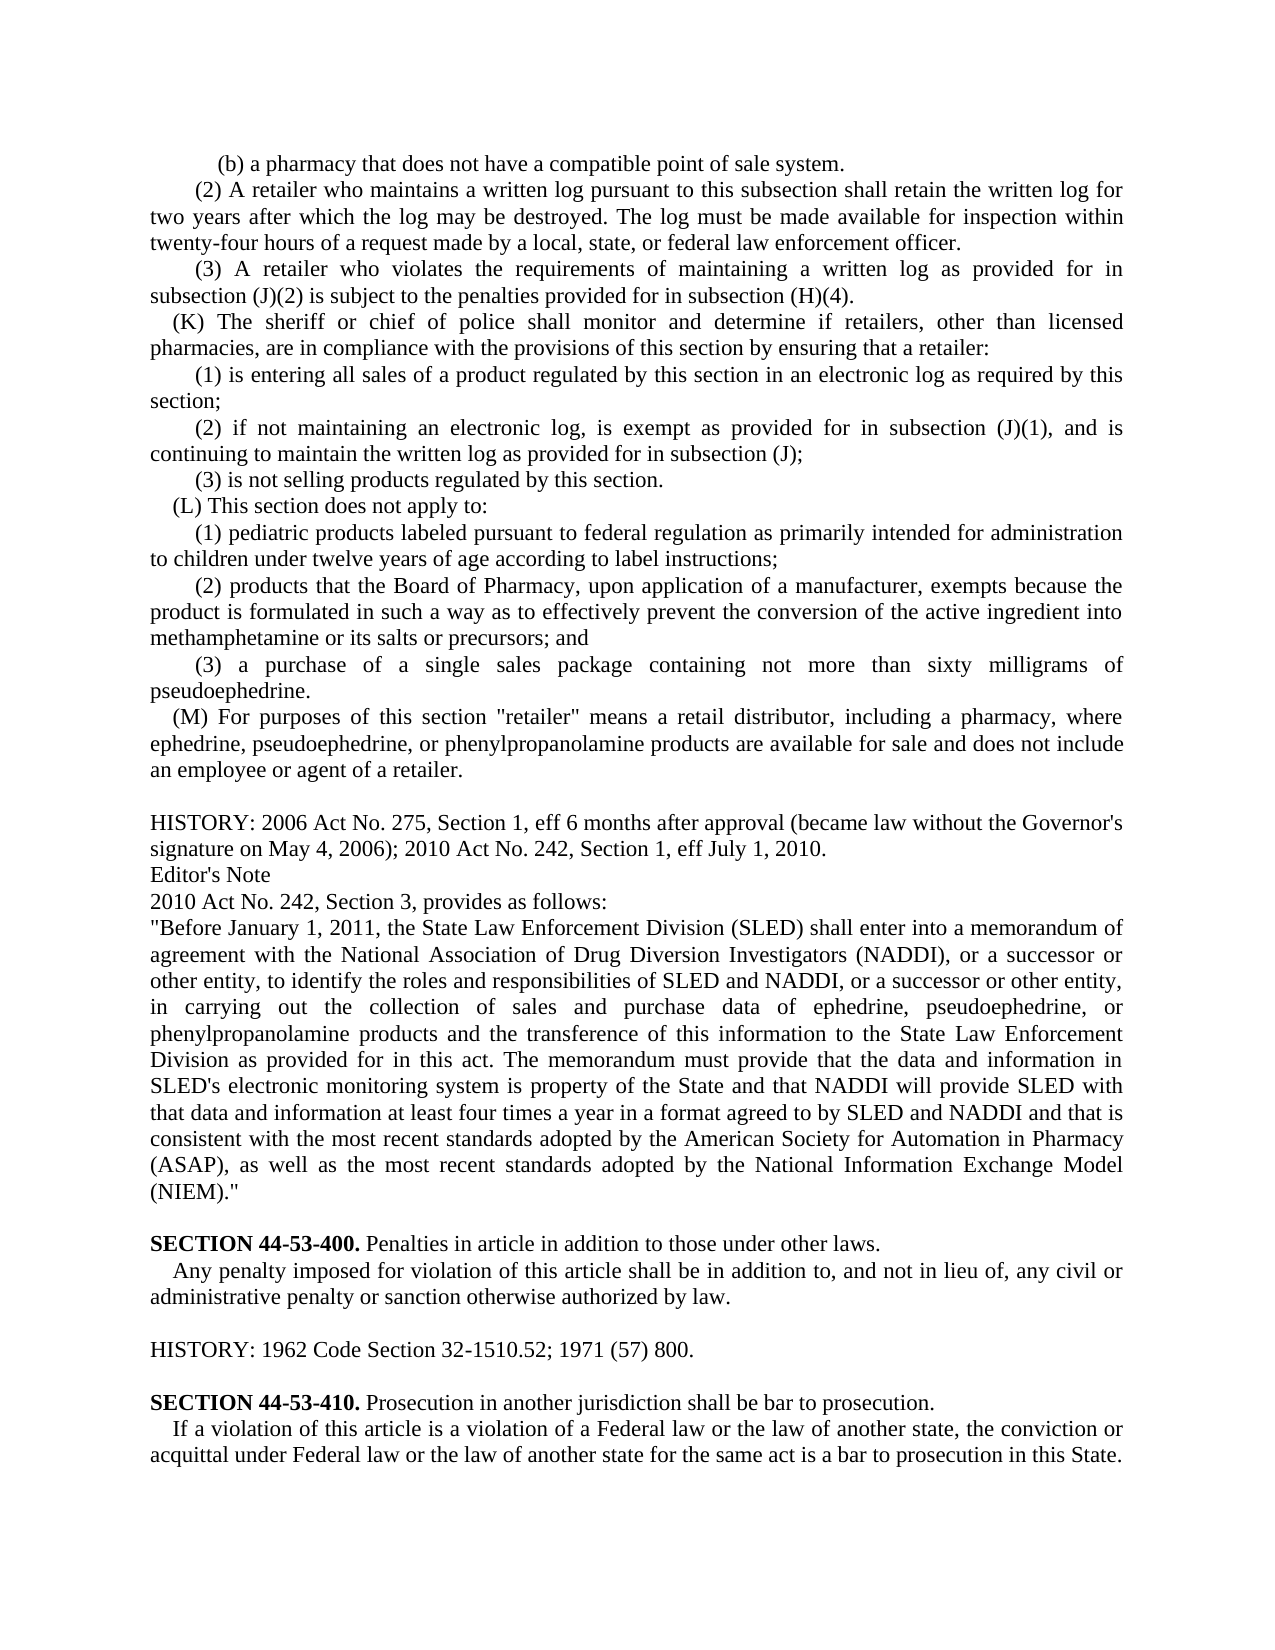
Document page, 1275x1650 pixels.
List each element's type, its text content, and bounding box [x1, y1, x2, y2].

text (K) The sheriff or chief of police shall monitor and determine if retailers, other than licensed pharmacies, are in compliance with the provisions of this section by ensuring that a retailer: [150, 308, 1125, 361]
text (2) products that the Board of Pharmacy, upon application of a manufacturer, exempts because the product is formulated in such a way as to effectively prevent the conversion of the active ingredient into methamphetamine or its salts or precursors; and [150, 572, 1125, 651]
text If a violation of this article is a violation of a Federal law or the law of another state, the conviction or acquittal under Federal law or the law of another state for the same act is a bar to prosecution in this State. [150, 1415, 1125, 1468]
text "Before January 1, 2011, the State Law Enforcement Division (SLED) shall enter into a memorandum of agreement with the National Association of Drug Diversion Investigators (NADDI), or a successor or other entity, to identify the roles and responsibilities of SLED and NADDI, or a successor or other entity, in carrying out the collection of sales and purchase data of ephedrine, pseudoephedrine, or phenylpropanolamine products and the transference of this information to the State Law Enforcement Division as provided for in this act. The memorandum must provide that the data and information in SLED's electronic monitoring system is property of the State and that NADDI will provide SLED with that data and information at least four times a year in a format agreed to by SLED and NADDI and that is consistent with the most recent standards adopted by the American Society for Automation in Pharmacy (ASAP), as well as the most recent standards adopted by the National Information Exchange Model (NIEM)." [150, 914, 1125, 1204]
text (b) a pharmacy that does not have a compatible point of sale system. [150, 150, 1125, 176]
text HISTORY: 1962 Code Section 32-1510.52; 1971 (57) 800. [150, 1336, 1125, 1362]
text (L) This section does not apply to: [150, 493, 1125, 519]
text HISTORY: 2006 Act No. 275, Section 1, eff 6 months after approval (became law without the Governor's signature on May 4, 2006); 2010 Act No. 242, Section 1, eff July 1, 2010. [150, 809, 1125, 862]
text (1) is entering all sales of a product regulated by this section in an electronic log as required by this section; [150, 361, 1125, 413]
text SECTION 44-53-410. Prosecution in another jurisdiction shall be bar to prosecution. [150, 1389, 1125, 1415]
text (3) is not selling products regulated by this section. [150, 466, 1125, 493]
text (3) a purchase of a single sales package containing not more than sixty milligrams of pseudoephedrine. [150, 651, 1125, 703]
text (2) if not maintaining an electronic log, is exempt as provided for in subsection (J)(1), and is continuing to maintain the written log as provided for in subsection (J); [150, 413, 1125, 466]
text Any penalty imposed for violation of this article shall be in addition to, and not in lieu of, any civil or administrative penalty or sanction otherwise authorized by law. [150, 1257, 1125, 1309]
text SECTION 44-53-400. Penalties in article in addition to those under other laws. [150, 1231, 1125, 1257]
text (2) A retailer who maintains a written log pursuant to this subsection shall retain the written log for two years after which the log may be destroyed. The log must be made available for inspection within twenty-four hours of a request made by a local, state, or federal law enforcement officer. [150, 176, 1125, 255]
text 2010 Act No. 242, Section 3, provides as follows: [150, 888, 1125, 914]
text (M) For purposes of this section "retailer" means a retail distributor, including a pharmacy, where ephedrine, pseudoephedrine, or phenylpropanolamine products are available for sale and does not include an employee or agent of a retailer. [150, 703, 1125, 782]
text (1) pediatric products labeled pursuant to federal regulation as primarily intended for administration to children under twelve years of age according to label instructions; [150, 519, 1125, 572]
text Editor's Note [150, 862, 1125, 888]
text (3) A retailer who violates the requirements of maintaining a written log as provided for in subsection (J)(2) is subject to the penalties provided for in subsection (H)(4). [150, 255, 1125, 308]
